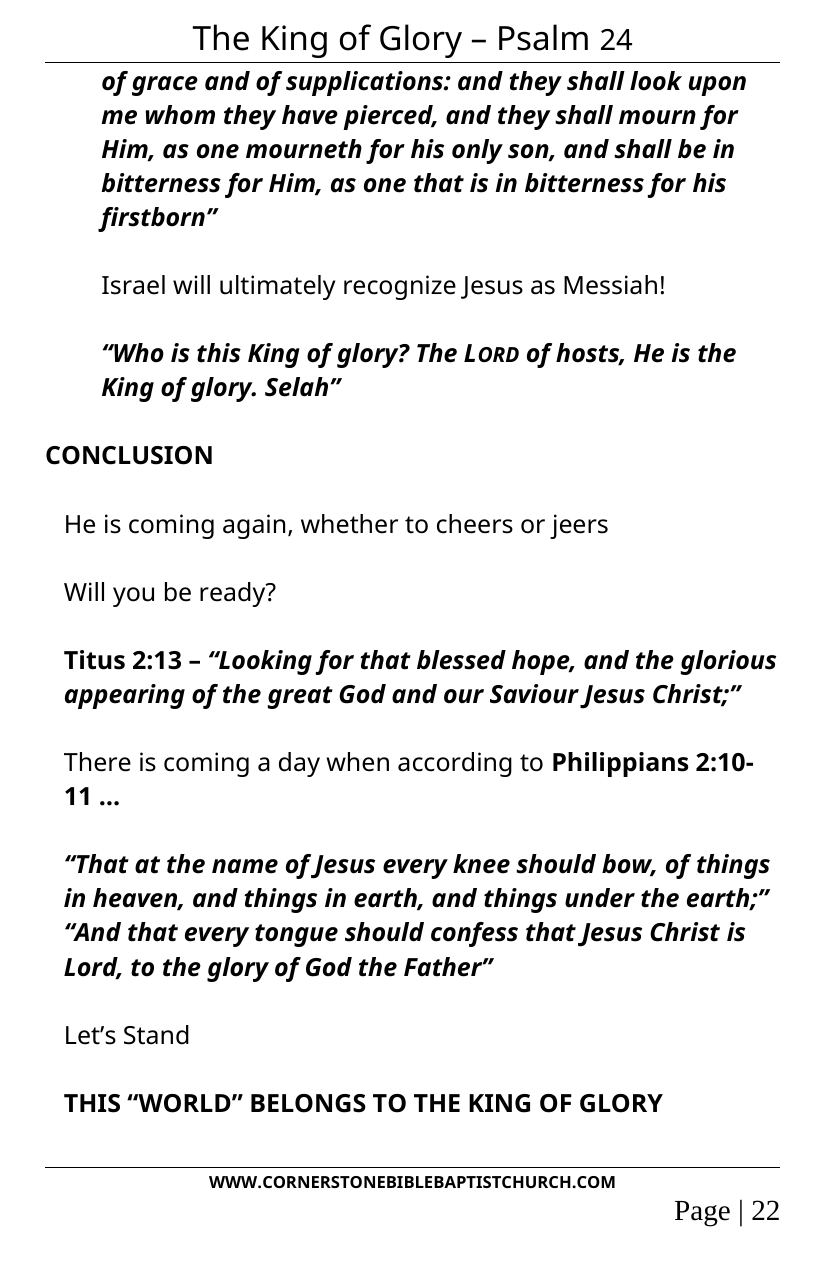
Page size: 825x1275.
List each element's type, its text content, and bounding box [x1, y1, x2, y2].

text There is coming a day when according to Philippians 2:10-11 … [64, 745, 780, 813]
text THIS “WORLD” BELONGS TO THE KING OF GLORY [64, 1085, 780, 1119]
text Titus 2:13 – “Looking for that blessed hope, and the glorious appearing of the great God and our Saviour Jesus Christ;” [64, 643, 780, 711]
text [101, 63, 780, 234]
text “Who is this King of glory? The LORD of hosts, He is the King of glory. Selah” [101, 336, 780, 404]
text CONCLUSION [45, 438, 780, 472]
text Israel will ultimately recognize Jesus as Messiah! [101, 268, 780, 302]
text “That at the name of Jesus every knee should bow, of things in heaven, and things in earth, and things under the earth;” “And that every tongue should confess that Jesus Christ is Lord, to the glory of God the Father” [64, 847, 780, 983]
text Will you be ready? [64, 574, 780, 608]
text He is coming again, whether to cheers or jeers [64, 506, 780, 540]
text Let’s Stand [64, 1017, 780, 1051]
